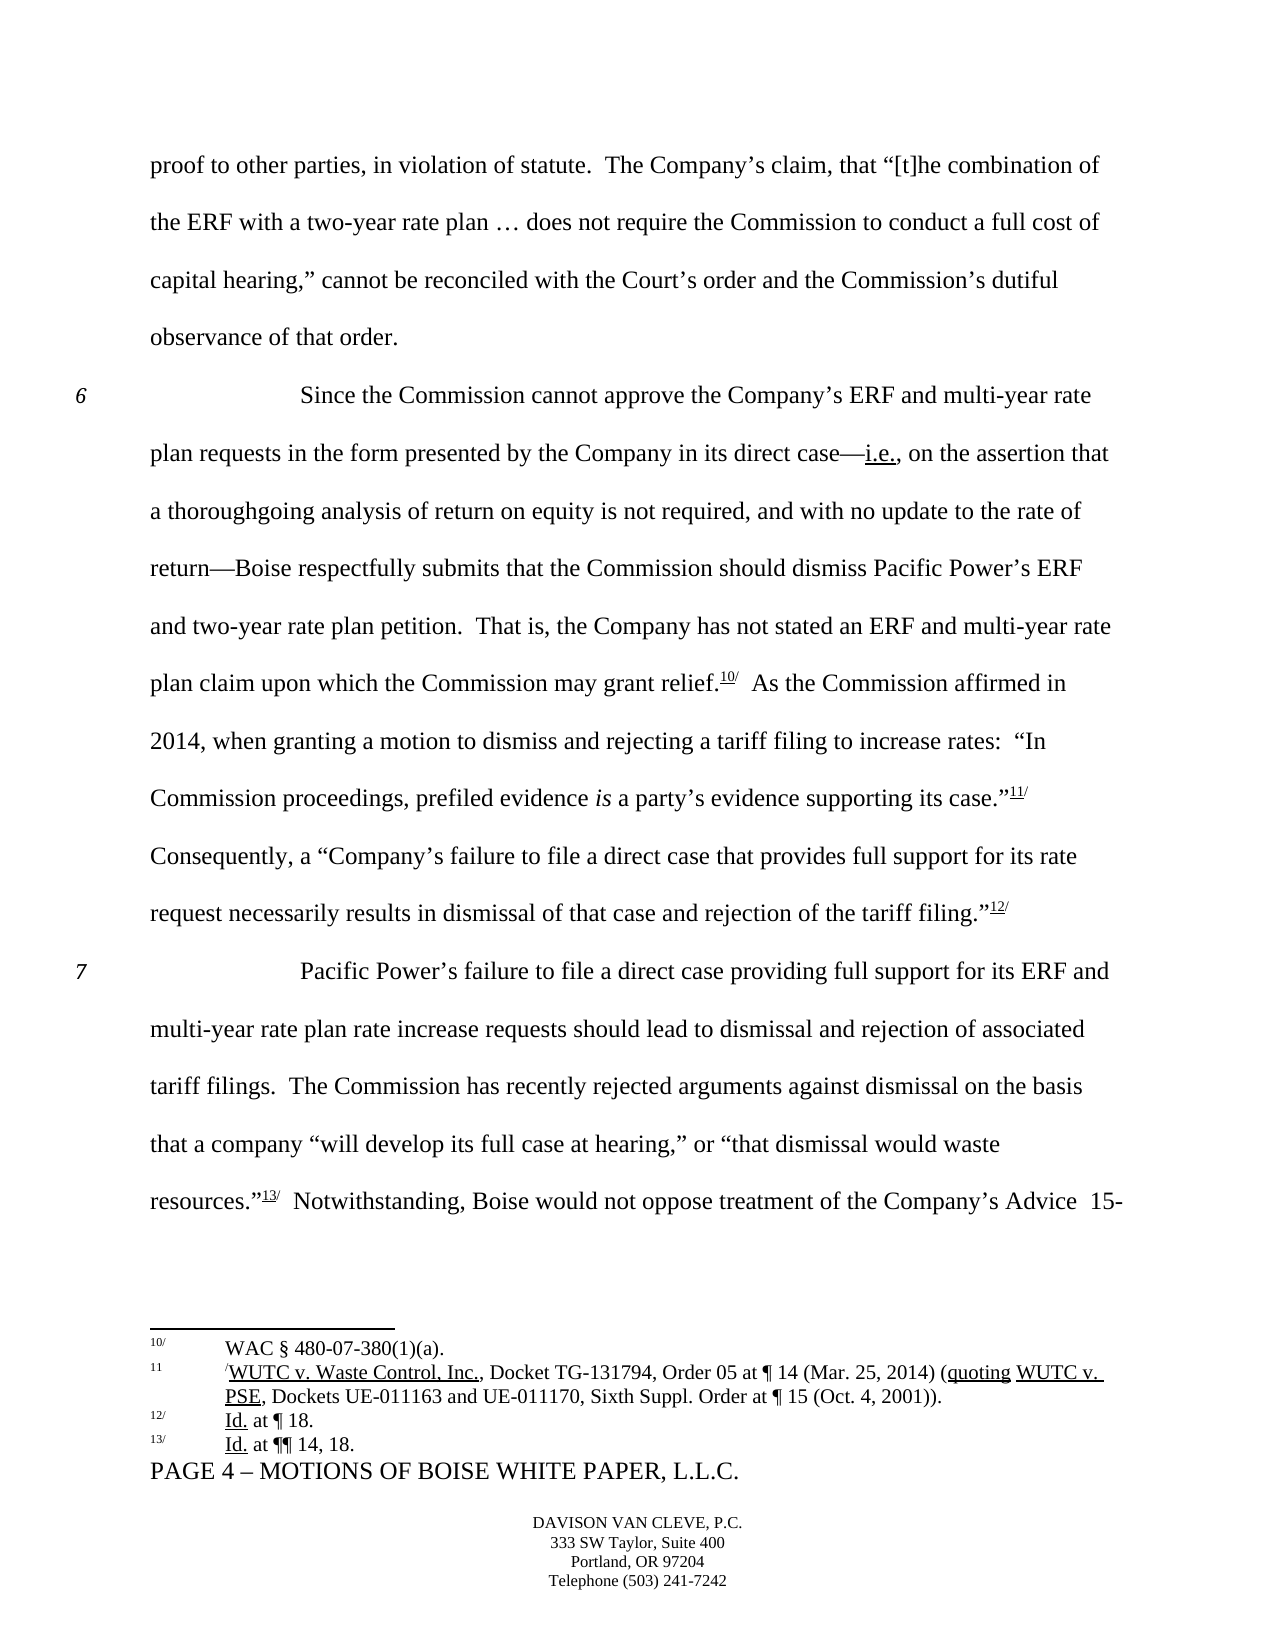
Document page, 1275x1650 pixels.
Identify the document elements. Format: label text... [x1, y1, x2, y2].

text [75, 956, 1125, 1215]
text Since the Commission cannot approve the Company’s ERF and multi-year rate plan requests in the form presented by the Company in its direct case—i.e., on the assertion that a thoroughgoing analysis of return on equity is not required, and with no update to the rate of return—Boise respectfully submits that the Commission should dismiss Pacific Power’s ERF and two-year rate plan petition. That is, the Company has not stated an ERF and multi-year rate plan claim upon which the Commission may grant relief./ As the Commission affirmed in 2014, when granting a motion to dismiss and rejecting a tariff filing to increase rates: “In Commission proceedings, prefiled evidence is a party’s evidence supporting its case.”/ Consequently, a “Company’s failure to file a direct case that provides full support for its rate request necessarily results in dismissal of that case and rejection of the tariff filing.”/ [75, 380, 1125, 927]
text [75, 150, 1125, 351]
